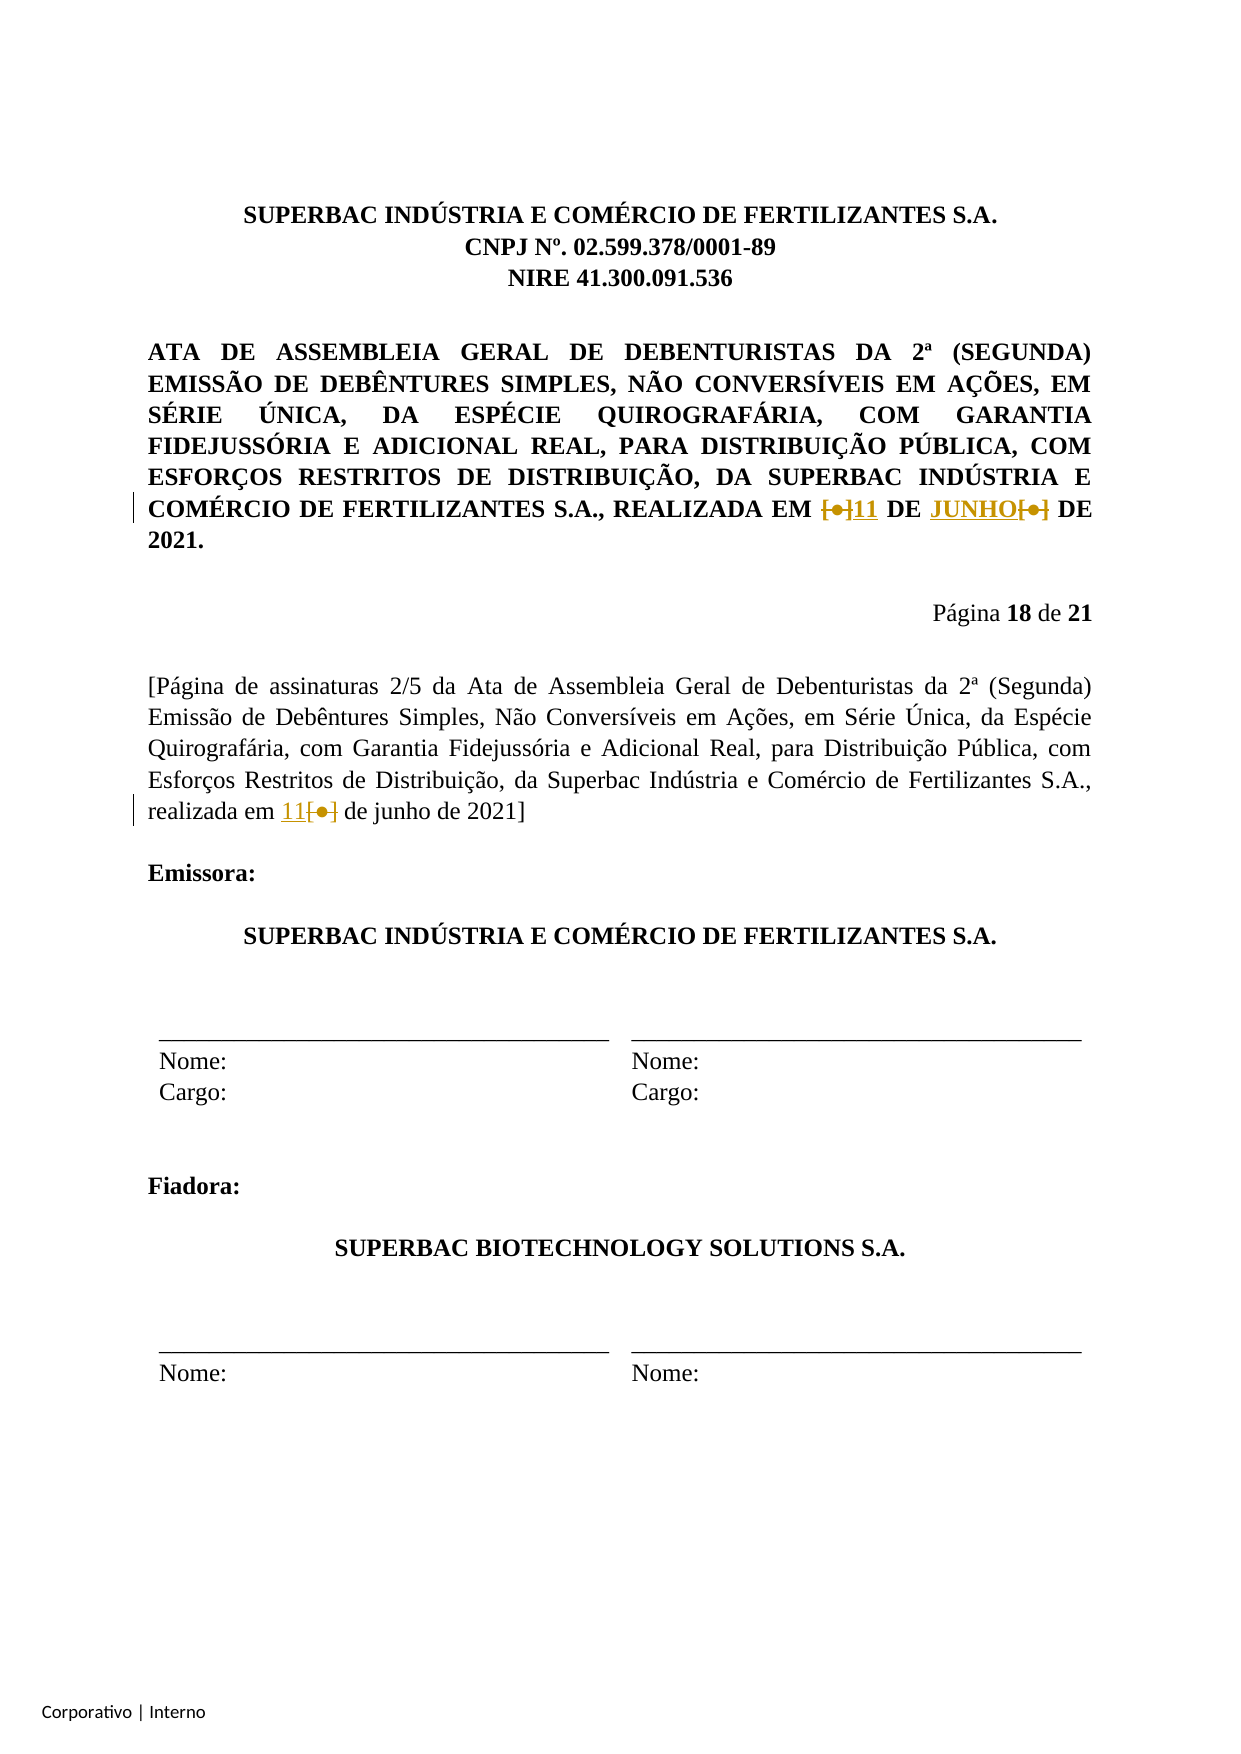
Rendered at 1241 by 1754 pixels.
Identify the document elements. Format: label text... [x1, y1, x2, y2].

table_header ____________________________________ Nome: Cargo: [620, 1326, 1093, 1388]
text SUPERBAC BIOTECHNOLOGY SOLUTIONS S.A. [148, 1232, 1092, 1263]
table_header ____________________________________ Nome: Cargo: [148, 1013, 620, 1107]
text Emissora: [148, 857, 1092, 888]
text SUPERBAC INDÚSTRIA E COMÉRCIO DE FERTILIZANTES S.A. [148, 919, 1092, 951]
table_header ____________________________________ Nome: Cargo: [620, 1013, 1093, 1107]
table_header ____________________________________ Nome: Cargo: [148, 1326, 620, 1388]
text Fiadora: [148, 1169, 1092, 1201]
text [Página de assinaturas 2/5 da Ata de Assembleia Geral de Debenturistas da 2ª (Segunda) Emissão de Debêntures Simples, Não Conversíveis em Ações, em Série Única, da Espécie Quirografária, com Garantia Fidejussória e Adicional Real, para Distribuição Pública, com Esforços Restritos de Distribuição, da Superbac Indústria e Comércio de Fertilizantes S.A., realizada em de junho de 2021] [148, 669, 1092, 826]
